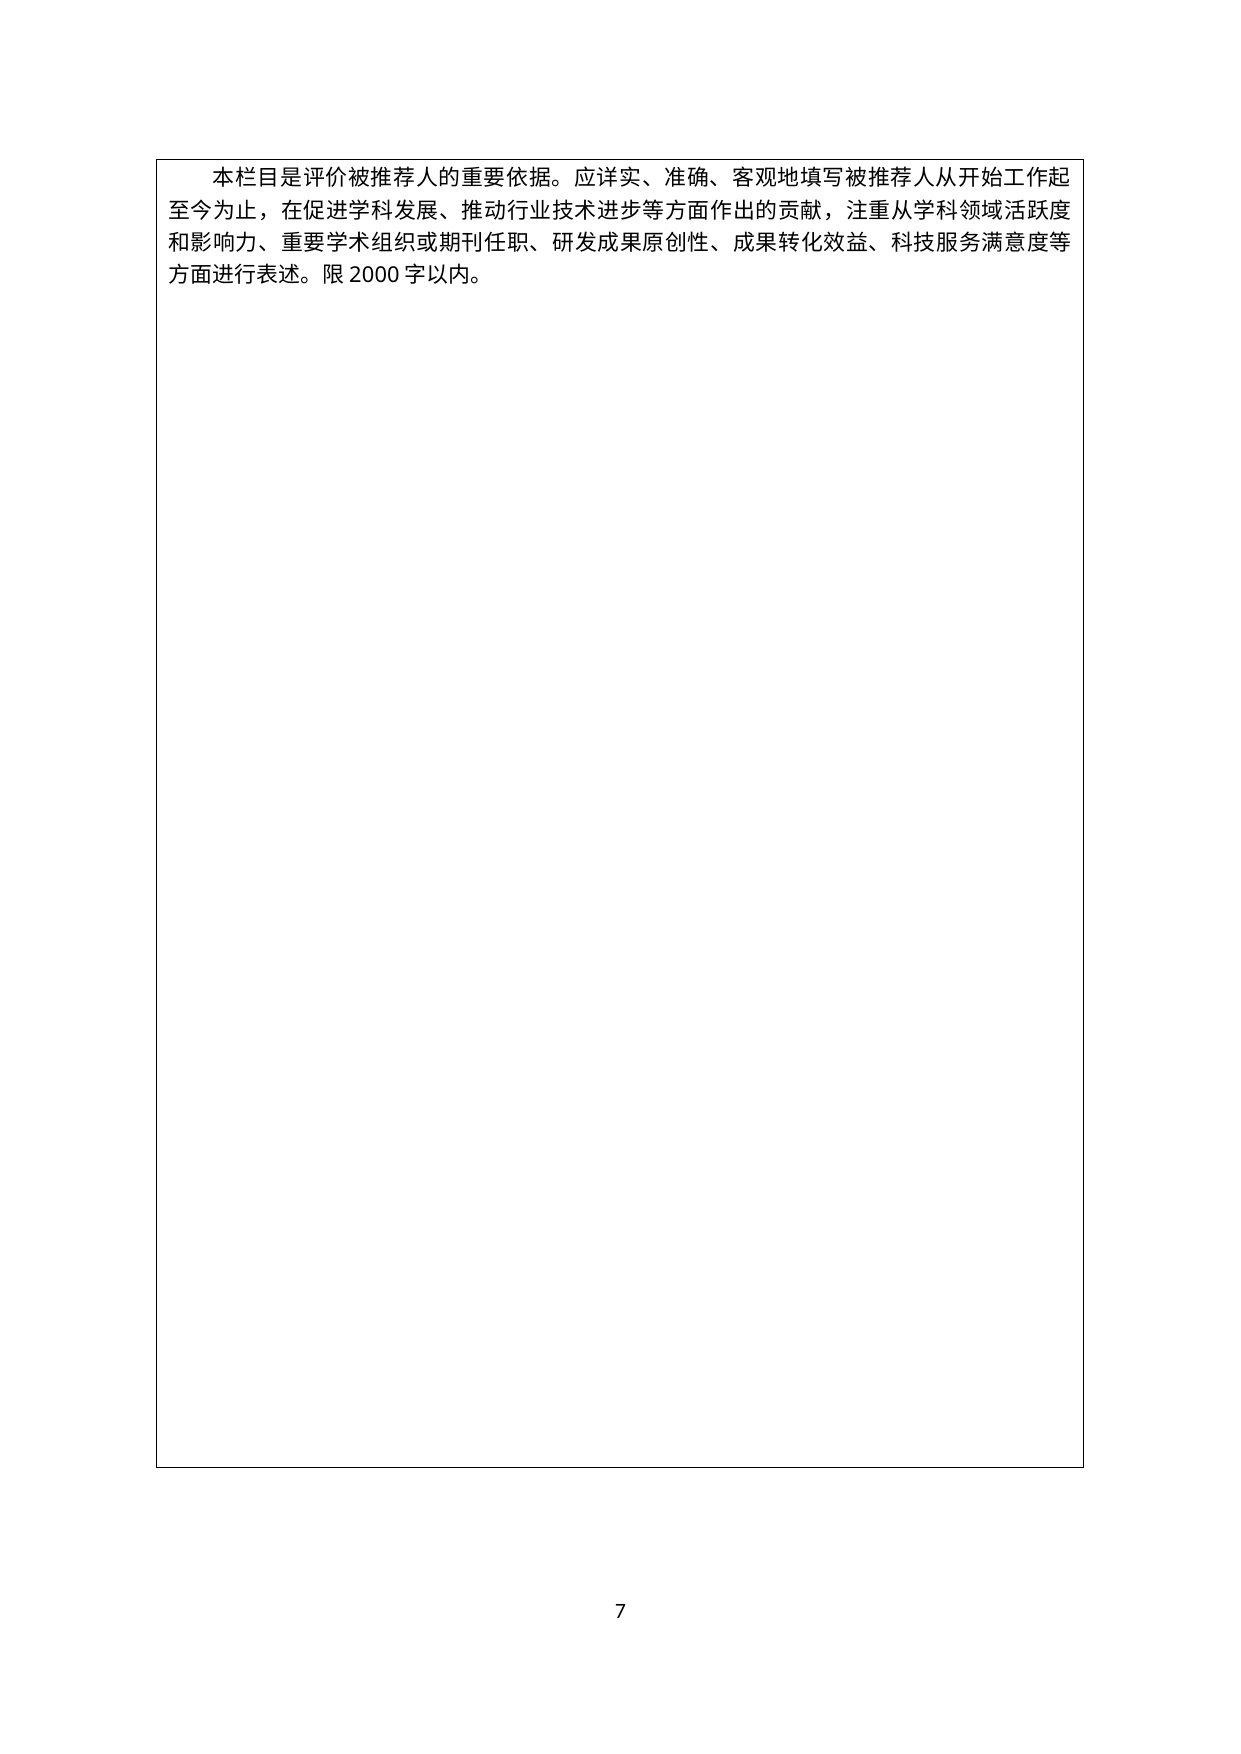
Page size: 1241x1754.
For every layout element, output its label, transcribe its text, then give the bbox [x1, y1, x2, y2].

table_header 本栏目是评价被推荐人的重要依据。应详实、准确、客观地填写被推荐人从开始工作起至今为止，在促进学科发展、推动行业技术进步等方面作出的贡献，注重从学科领域活跃度和影响力、重要学术组织或期刊任职、研发成果原创性、成果转化效益、科技服务满意度等方面进行表述。限2000字以内。 [157, 160, 1083, 1467]
